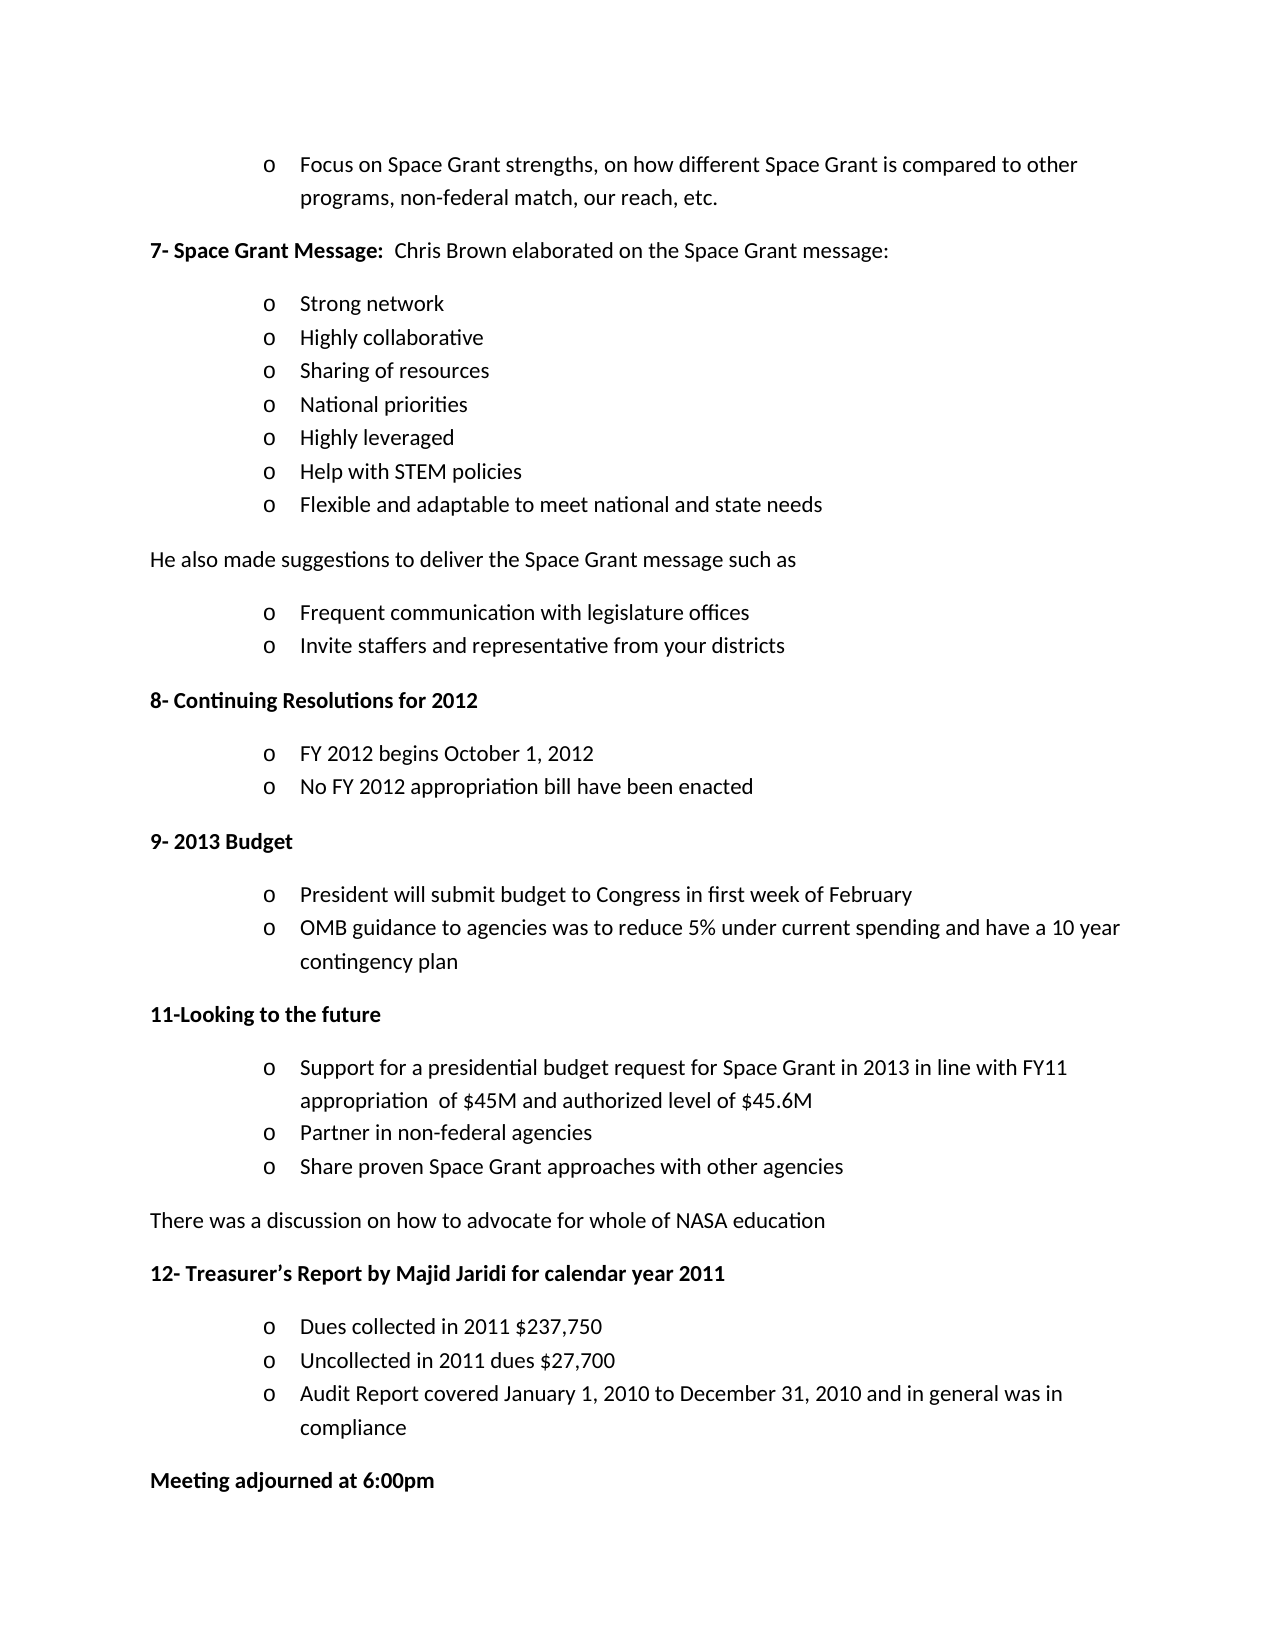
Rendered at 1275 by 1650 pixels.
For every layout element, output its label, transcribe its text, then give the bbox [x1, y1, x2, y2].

text 12- Treasurer’s Report by Majid Jaridi for calendar year 2011 [150, 1259, 1125, 1287]
list National priorities [262, 390, 1125, 419]
list Partner in non-federal agencies [262, 1118, 1125, 1147]
text 7- Space Grant Message: Chris Brown elaborated on the Space Grant message: [150, 236, 1125, 264]
list Sharing of resources [262, 356, 1125, 386]
list Uncollected in 2011 dues $27,700 [262, 1346, 1125, 1375]
list No FY 2012 appropriation bill have been enacted [262, 772, 1125, 802]
list OMB guidance to agencies was to reduce 5% under current spending and have a 10 year contingency plan [262, 913, 1125, 975]
text 8- Continuing Resolutions for 2012 [150, 686, 1125, 714]
list Help with STEM policies [262, 457, 1125, 486]
list Strong network [262, 289, 1125, 318]
list Flexible and adaptable to meet national and state needs [262, 491, 1125, 520]
list Highly collaborative [262, 323, 1125, 352]
list Invite staffers and representative from your districts [262, 632, 1125, 661]
text 11-Looking to the future [150, 1000, 1125, 1028]
list Focus on Space Grant strengths, on how different Space Grant is compared to other programs, non-federal match, our reach, etc. [262, 150, 1125, 211]
list Frequent communication with legislature offices [262, 598, 1125, 627]
text He also made suggestions to deliver the Space Grant message such as [150, 545, 1125, 573]
list Audit Report covered January 1, 2010 to December 31, 2010 and in general was in compliance [262, 1379, 1125, 1441]
list President will submit budget to Congress in first week of February [262, 880, 1125, 909]
text Meeting adjourned at 6:00pm [150, 1466, 1125, 1494]
text There was a discussion on how to advocate for whole of NASA education [150, 1206, 1125, 1234]
list Support for a presidential budget request for Space Grant in 2013 in line with FY11 appropriation of $45M and authorized level of $45.6M [262, 1053, 1125, 1114]
text 9- 2013 Budget [150, 827, 1125, 855]
list Dues collected in 2011 $237,750 [262, 1312, 1125, 1341]
list FY 2012 begins October 1, 2012 [262, 739, 1125, 768]
list Highly leveraged [262, 423, 1125, 453]
list Share proven Space Grant approaches with other agencies [262, 1152, 1125, 1181]
